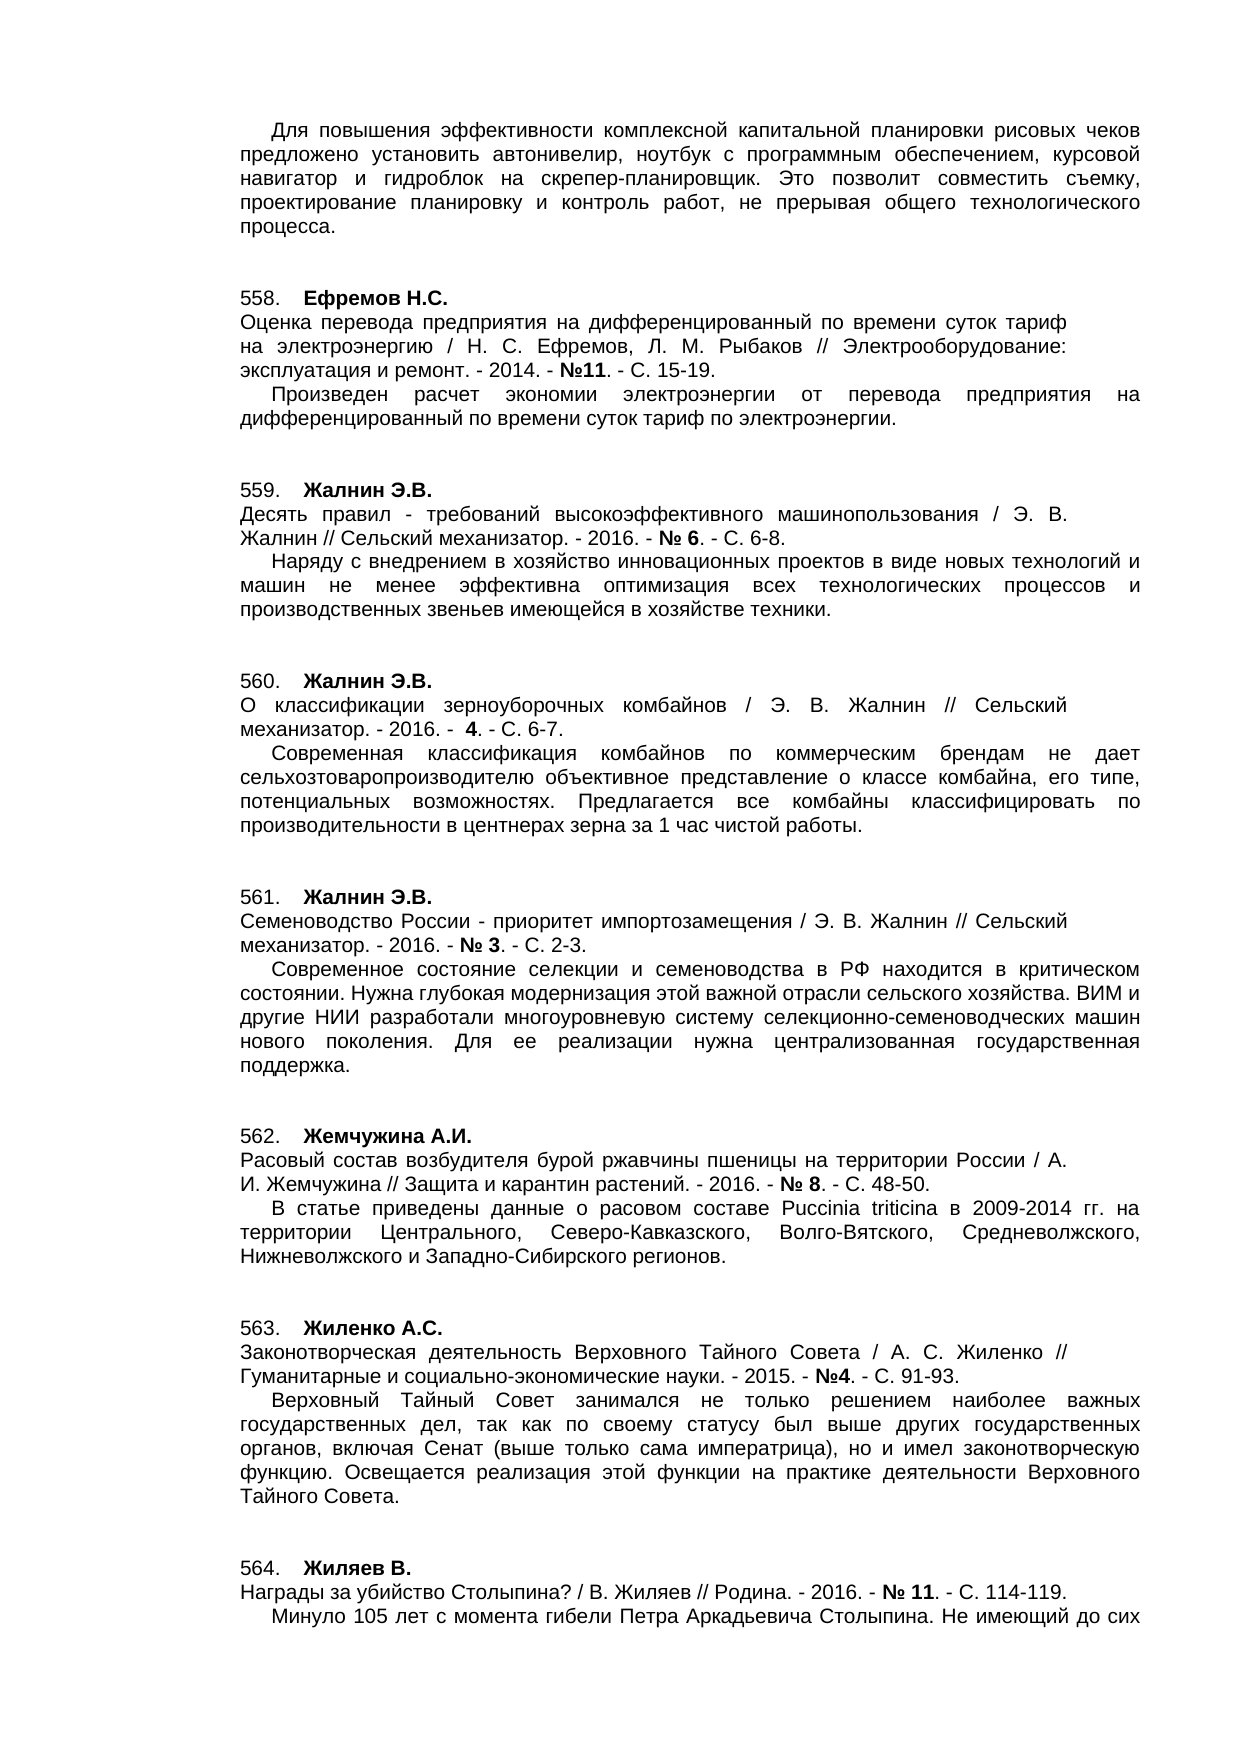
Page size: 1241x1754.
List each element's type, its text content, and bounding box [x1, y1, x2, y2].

text Награды за убийство Столыпина? / В. Жиляев // Родина. - 2016. - № 11. - С. 114-119. [240, 1579, 1068, 1603]
text 564. Жиляев В. [240, 1556, 1068, 1579]
text Верховный Тайный Совет занимался не только решением наиболее важных государственных дел, так как по своему статусу был выше других государственных органов, включая Сенат (выше только сама императрица), но и имел законотворческую функцию. Освещается реализация этой функции на практике деятельности Верховного Тайного Совета. [240, 1388, 1141, 1508]
text Современная классификация комбайнов по коммерческим брендам не дает сельхозтоваропроизводителю объективное представление о классе комбайна, его типе, потенциальных возможностях. Предлагается все комбайны классифицировать по производительности в центнерах зерна за 1 час чистой работы. [240, 741, 1141, 837]
text 562. Жемчужина А.И. [240, 1124, 1068, 1148]
text Для повышения эффективности комплексной капитальной планировки рисовых чеков предложено установить автонивелир, ноутбук с программным обеспечением, курсовой навигатор и гидроблок на скрепер-планировщик. Это позволит совместить съемку, проектирование планировку и контроль работ, не прерывая общего технологического процесса. [240, 118, 1141, 238]
text Наряду с внедрением в хозяйство инновационных проектов в виде новых технологий и машин не менее эффективна оптимизация всех технологических процессов и производственных звеньев имеющейся в хозяйстве техники. [240, 549, 1141, 621]
text Современное состояние селекции и семеноводства в РФ находится в критическом состоянии. Нужна глубокая модернизация этой важной отрасли сельского хозяйства. ВИМ и другие НИИ разработали многоуровневую систему селекционно-семеноводческих машин нового поколения. Для ее реализации нужна централизованная государственная поддержка. [240, 957, 1141, 1076]
text Семеноводство России - приоритет импортозамещения / Э. В. Жалнин // Сельский механизатор. - 2016. - № 3. - С. 2-3. [240, 909, 1068, 957]
text Десять правил - требований высокоэффективного машинопользования / Э. В. Жалнин // Сельский механизатор. - 2016. - № 6. - С. 6-8. [240, 501, 1068, 549]
text 560. Жалнин Э.В. [240, 669, 1068, 693]
text 561. Жалнин Э.В. [240, 885, 1068, 909]
text Законотворческая деятельность Верховного Тайного Совета / А. С. Жиленко // Гуманитарные и социально-экономические науки. - 2015. - №4. - С. 91-93. [240, 1340, 1068, 1388]
text 563. Жиленко А.С. [240, 1316, 1068, 1340]
text Произведен расчет экономии электроэнергии от перевода предприятия на дифференцированный по времени суток тариф по электроэнергии. [240, 382, 1141, 429]
text О классификации зерноуборочных комбайнов / Э. В. Жалнин // Сельский механизатор. - 2016. - 4. - С. 6-7. [240, 693, 1068, 741]
text Расовый состав возбудителя бурой ржавчины пшеницы на территории России / А. И. Жемчужина // Защита и карантин растений. - 2016. - № 8. - С. 48-50. [240, 1148, 1068, 1196]
text В статье приведены данные о расовом составе Puccinia triticina в 2009-2014 гг. на территории Центрального, Северо-Кавказского, Волго-Вятского, Средневолжского, Нижневолжского и Западно-Сибирского регионов. [240, 1196, 1141, 1268]
text Оценка перевода предприятия на дифференцированный по времени суток тариф на электроэнергию / Н. С. Ефремов, Л. М. Рыбаков // Электрооборудование: эксплуатация и ремонт. - 2014. - №11. - С. 15-19. [240, 310, 1068, 382]
text 559. Жалнин Э.В. [240, 477, 1068, 501]
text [240, 1603, 1141, 1627]
text 558. Ефремов Н.С. [240, 286, 1068, 310]
